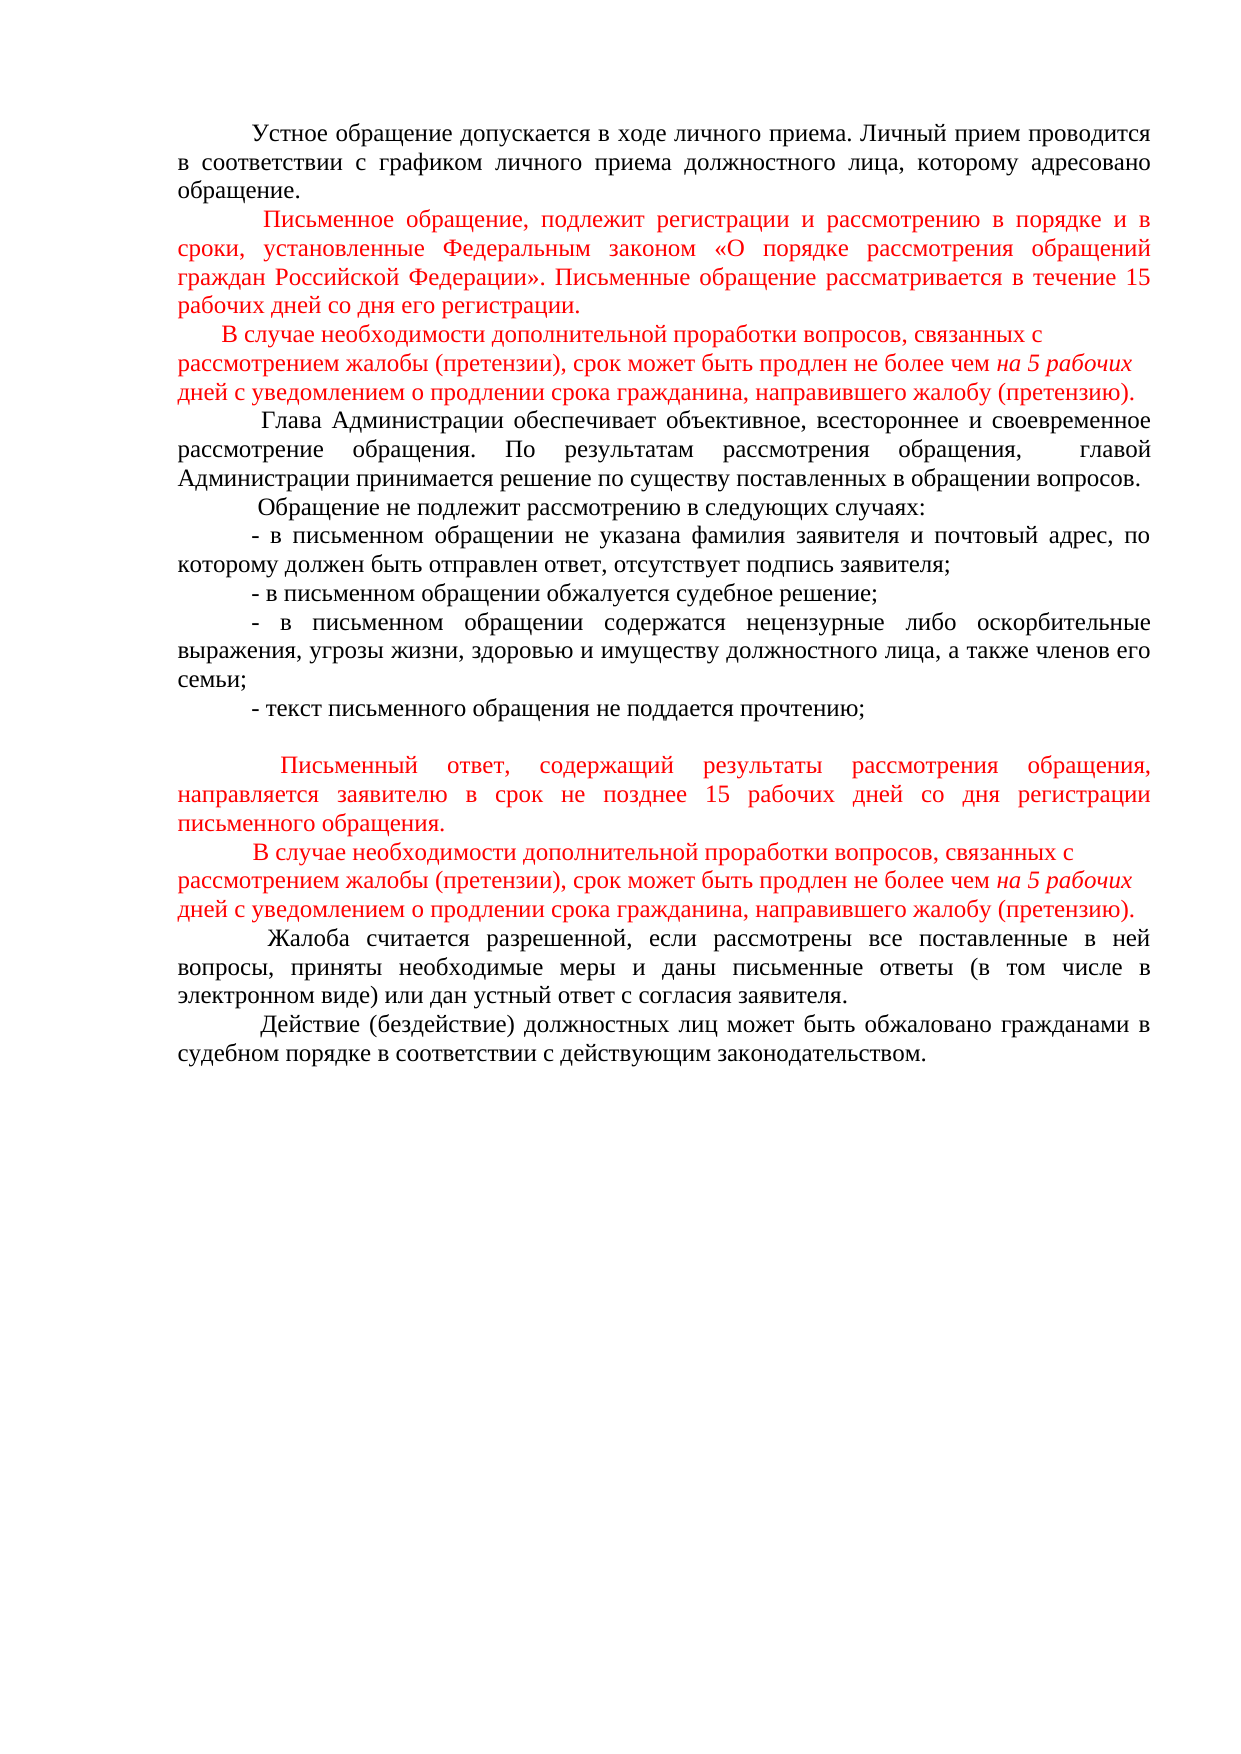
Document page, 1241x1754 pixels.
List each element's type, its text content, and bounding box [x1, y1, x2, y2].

text - в письменном обращении содержатся нецензурные либо оскорбительные выражения, угрозы жизни, здоровью и имуществу должностного лица, а также членов его семьи; [177, 607, 1152, 693]
text - в письменном обращении обжалуется судебное решение; [177, 578, 1152, 607]
text В случае необходимости дополнительной проработки вопросов, связанных с рассмотрением жалобы (претензии), срок может быть продлен не более чем на 5 рабочих дней с уведомлением о продлении срока гражданина, направившего жалобу (претензию). [177, 319, 1152, 406]
text Действие (бездействие) должностных лиц может быть обжаловано гражданами в судебном порядке в соответствии с действующим законодательством. [177, 1009, 1152, 1067]
text Устное обращение допускается в ходе личного приема. Личный прием проводится в соответствии с графиком личного приема должностного лица, которому адресовано обращение. [177, 118, 1152, 204]
text - текст письменного обращения не поддается прочтению; [177, 693, 1152, 722]
text Письменный ответ, содержащий результаты рассмотрения обращения, направляется заявителю в срок не позднее 15 рабочих дней со дня регистрации письменного обращения. [177, 751, 1152, 837]
text В случае необходимости дополнительной проработки вопросов, связанных с рассмотрением жалобы (претензии), срок может быть продлен не более чем на 5 рабочих дней с уведомлением о продлении срока гражданина, направившего жалобу (претензию). [177, 837, 1152, 923]
text Письменное обращение, подлежит регистрации и рассмотрению в порядке и в сроки, установленные Федеральным законом «О порядке рассмотрения обращений граждан Российской Федерации». Письменные обращение рассматривается в течение 15 рабочих дней со дня его регистрации. [177, 204, 1152, 319]
text Жалоба считается разрешенной, если рассмотрены все поставленные в ней вопросы, приняты необходимые меры и даны письменные ответы (в том числе в электронном виде) или дан устный ответ с согласия заявителя. [177, 923, 1152, 1009]
text - в письменном обращении не указана фамилия заявителя и почтовый адрес, по которому должен быть отправлен ответ, отсутствует подпись заявителя; [177, 521, 1152, 578]
text Обращение не подлежит рассмотрению в следующих случаях: [177, 492, 1152, 521]
text Глава Администрации обеспечивает объективное, всестороннее и своевременное рассмотрение обращения. По результатам рассмотрения обращения, главой Администрации принимается решение по существу поставленных в обращении вопросов. [177, 406, 1152, 492]
